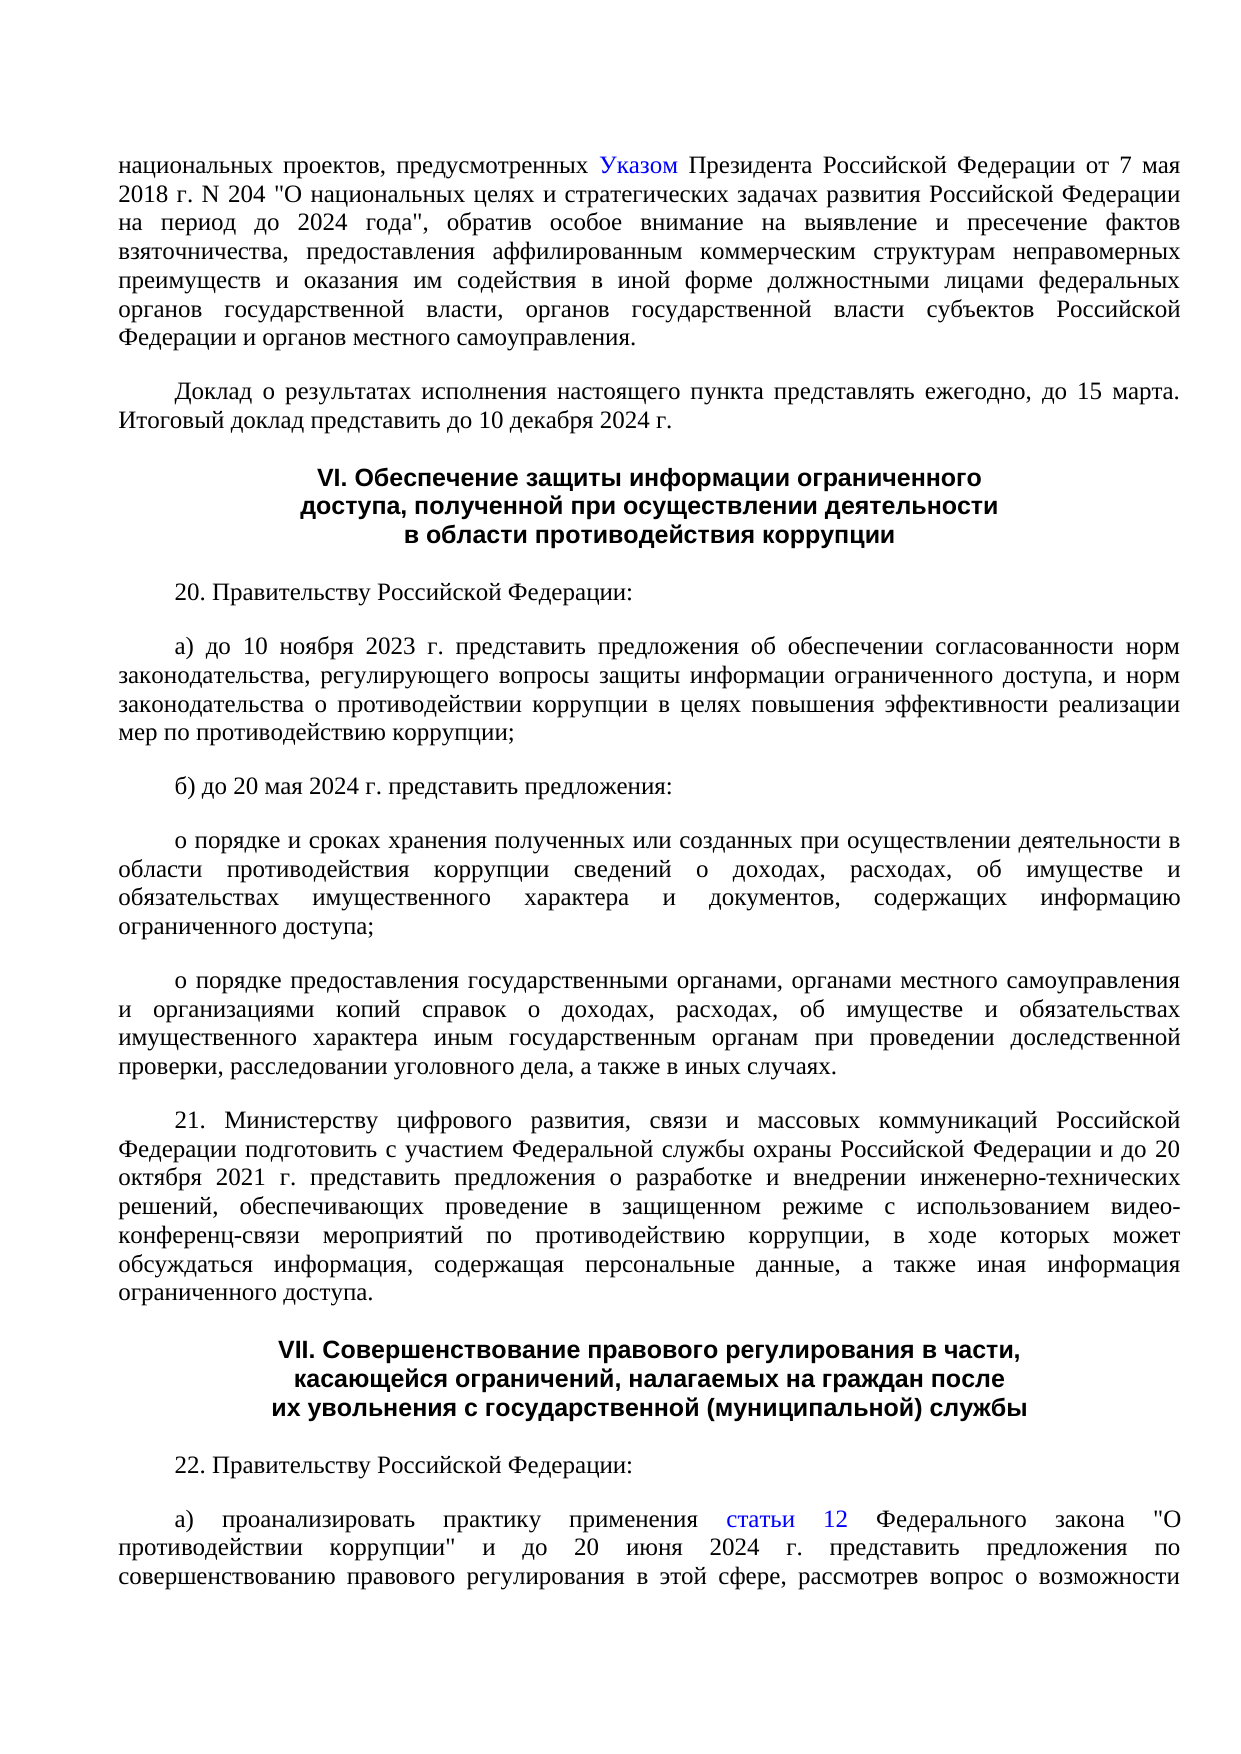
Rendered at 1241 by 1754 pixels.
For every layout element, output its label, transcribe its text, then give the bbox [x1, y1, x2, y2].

text VII. Совершенствование правового регулирования в части, [118, 1335, 1181, 1364]
text в области противодействия коррупции [118, 520, 1181, 549]
text а) до 10 ноября 2023 г. представить предложения об обеспечении согласованности норм законодательства, регулирующего вопросы защиты информации ограниченного доступа, и норм законодательства о противодействии коррупции в целях повышения эффективности реализации мер по противодействию коррупции; [118, 631, 1181, 746]
text их увольнения с государственной (муниципальной) службы [118, 1392, 1181, 1421]
text 21. Министерству цифрового развития, связи и массовых коммуникаций Российской Федерации подготовить с участием Федеральной службы охраны Российской Федерации и до 20 октября 2021 г. представить предложения о разработке и внедрении инженерно-технических решений, обеспечивающих проведение в защищенном режиме с использованием видео-конференц-связи мероприятий по противодействию коррупции, в ходе которых может обсуждаться информация, содержащая персональные данные, а также иная информация ограниченного доступа. [118, 1105, 1181, 1306]
text касающейся ограничений, налагаемых на граждан после [118, 1364, 1181, 1392]
text о порядке предоставления государственными органами, органами местного самоуправления и организациями копий справок о доходах, расходах, об имуществе и обязательствах имущественного характера иным государственным органам при проведении доследственной проверки, расследовании уголовного дела, а также в иных случаях. [118, 965, 1181, 1080]
text о порядке и сроках хранения полученных или созданных при осуществлении деятельности в области противодействия коррупции сведений о доходах, расходах, об имуществе и обязательствах имущественного характера и документов, содержащих информацию ограниченного доступа; [118, 825, 1181, 940]
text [118, 1504, 1181, 1590]
text доступа, полученной при осуществлении деятельности [118, 491, 1181, 520]
text 20. Правительству Российской Федерации: [118, 577, 1181, 606]
text б) до 20 мая 2024 г. представить предложения: [118, 771, 1181, 800]
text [118, 150, 1181, 351]
text VI. Обеспечение защиты информации ограниченного [118, 462, 1181, 491]
text 22. Правительству Российской Федерации: [118, 1450, 1181, 1479]
text Доклад о результатах исполнения настоящего пункта представлять ежегодно, до 15 марта. Итоговый доклад представить до 10 декабря 2024 г. [118, 376, 1181, 434]
